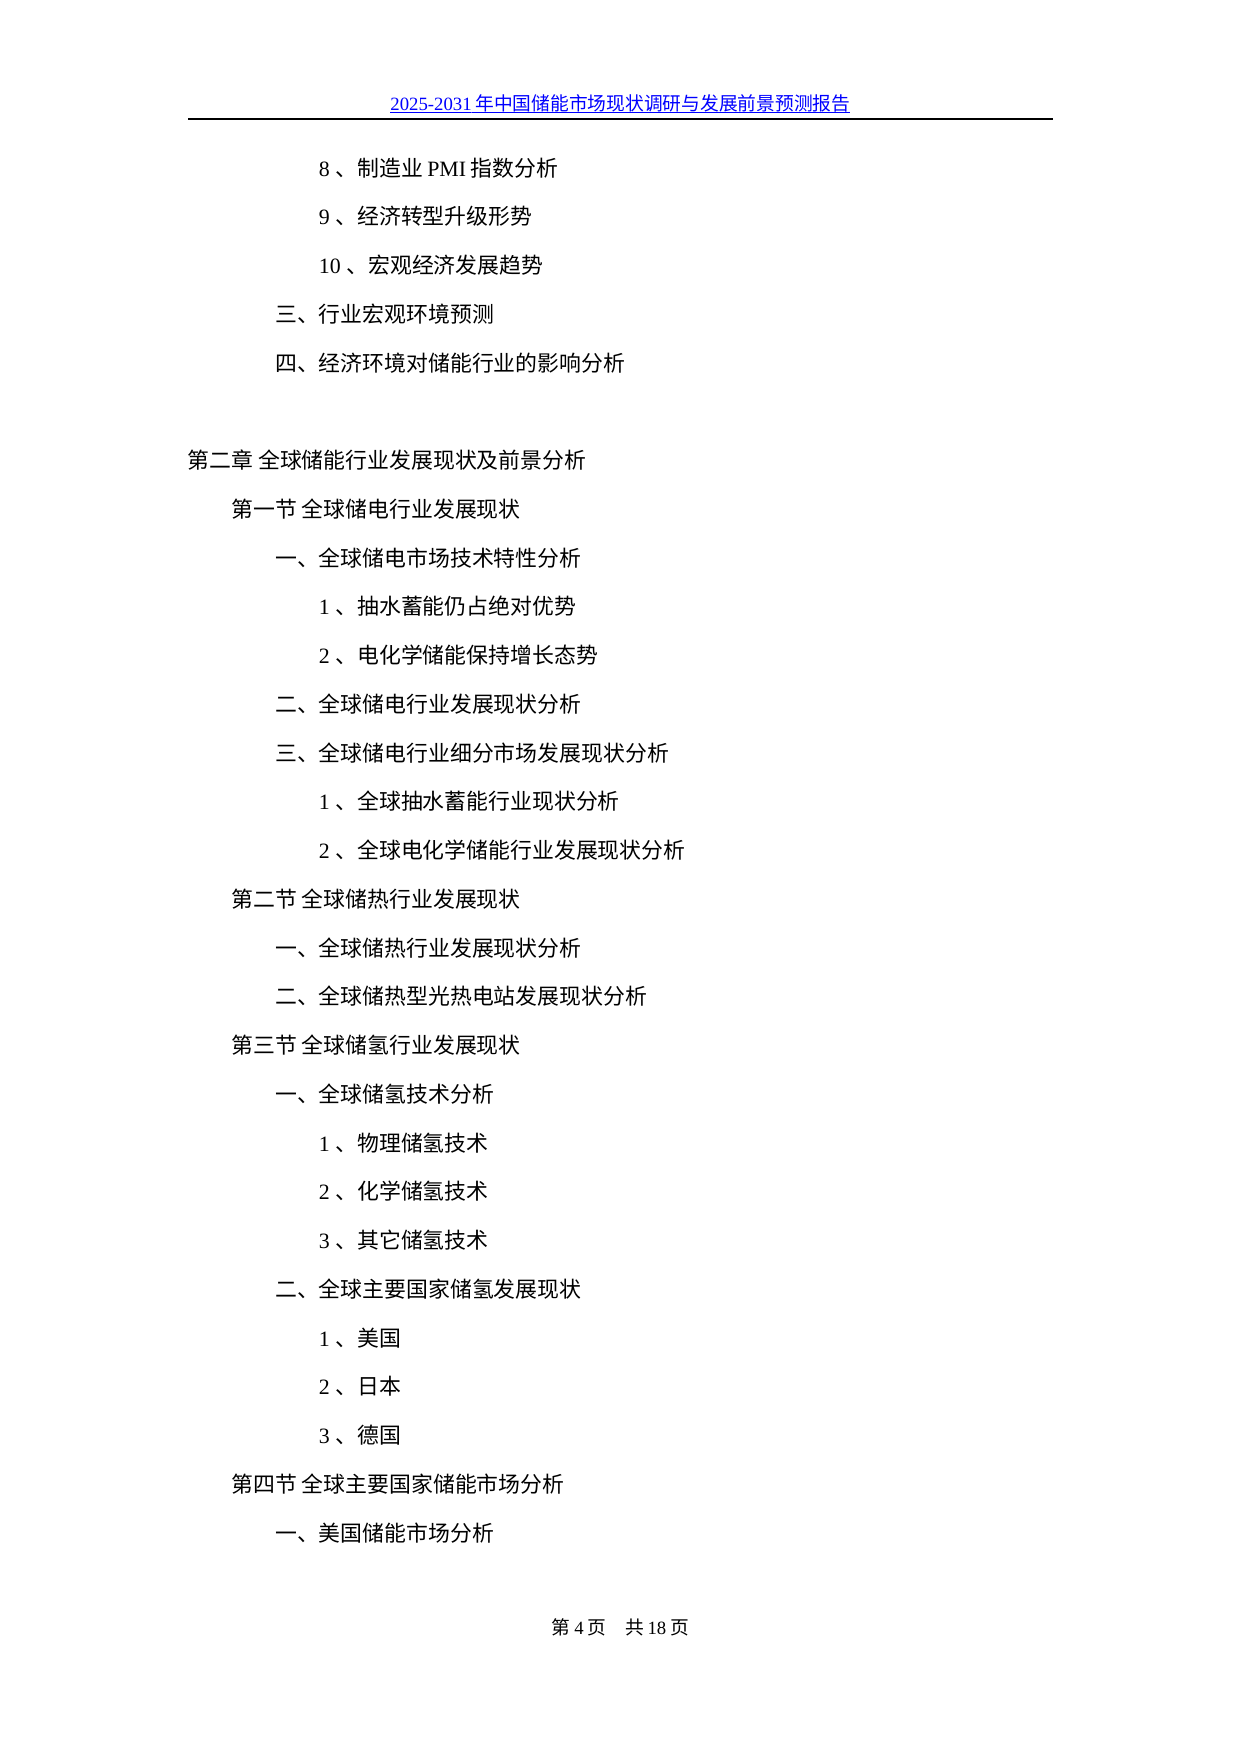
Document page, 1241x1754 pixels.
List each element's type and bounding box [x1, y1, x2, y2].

text [187, 150, 1053, 1548]
